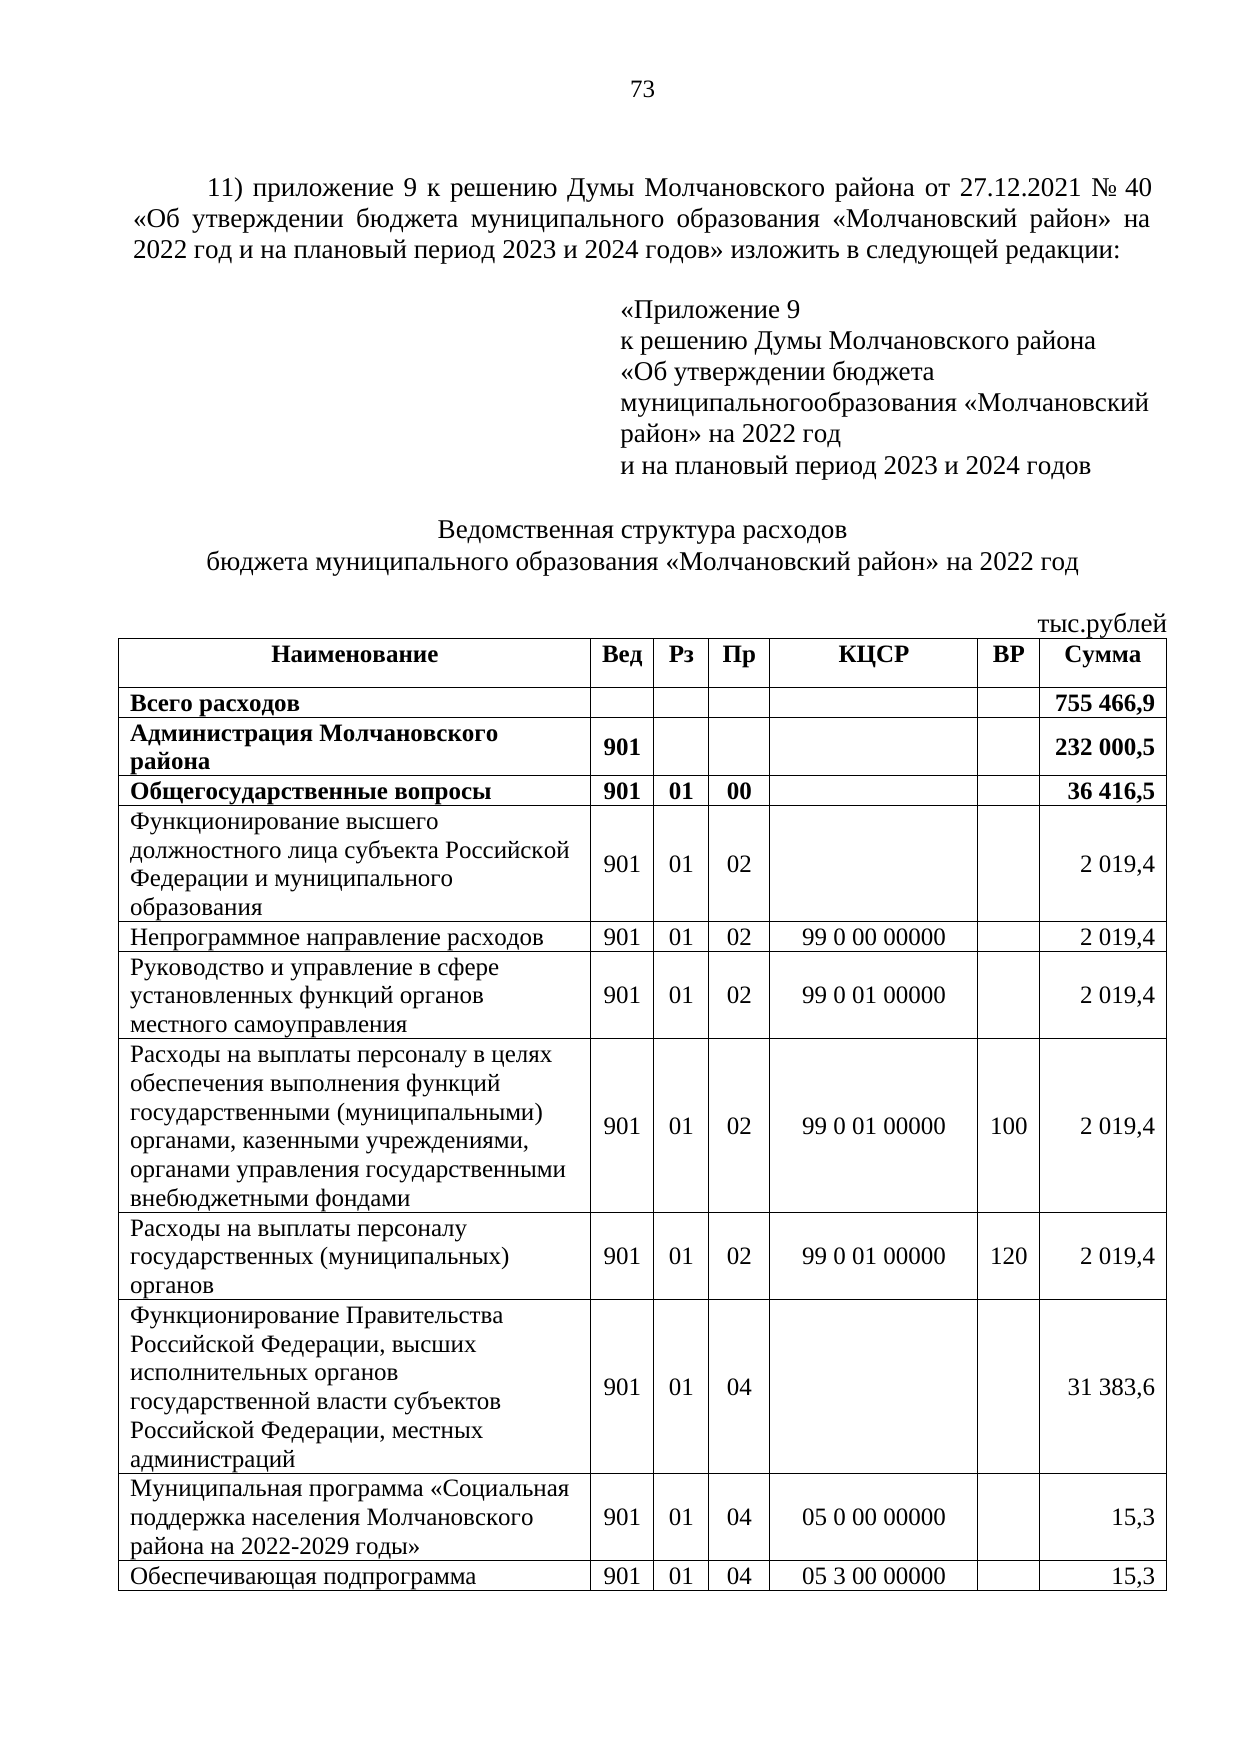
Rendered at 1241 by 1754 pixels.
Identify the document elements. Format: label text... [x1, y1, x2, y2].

text тыс.рублей [133, 607, 1167, 638]
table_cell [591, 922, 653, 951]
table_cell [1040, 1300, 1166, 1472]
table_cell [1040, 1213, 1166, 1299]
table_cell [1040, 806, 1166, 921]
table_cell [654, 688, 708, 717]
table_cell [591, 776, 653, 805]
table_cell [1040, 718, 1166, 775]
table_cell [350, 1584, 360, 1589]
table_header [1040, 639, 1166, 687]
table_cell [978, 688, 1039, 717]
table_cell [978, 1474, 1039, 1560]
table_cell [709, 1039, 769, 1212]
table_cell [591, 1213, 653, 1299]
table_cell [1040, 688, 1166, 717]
text бюджета муниципального образования «Молчановский район» на 2022 год [133, 544, 1152, 576]
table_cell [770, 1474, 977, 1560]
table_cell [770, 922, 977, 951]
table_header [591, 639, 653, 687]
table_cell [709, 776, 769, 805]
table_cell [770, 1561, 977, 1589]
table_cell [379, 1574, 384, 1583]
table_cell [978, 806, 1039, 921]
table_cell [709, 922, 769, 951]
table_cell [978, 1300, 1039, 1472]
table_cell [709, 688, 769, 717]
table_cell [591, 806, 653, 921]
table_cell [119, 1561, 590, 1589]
text к решению Думы Молчановского района [620, 324, 1152, 355]
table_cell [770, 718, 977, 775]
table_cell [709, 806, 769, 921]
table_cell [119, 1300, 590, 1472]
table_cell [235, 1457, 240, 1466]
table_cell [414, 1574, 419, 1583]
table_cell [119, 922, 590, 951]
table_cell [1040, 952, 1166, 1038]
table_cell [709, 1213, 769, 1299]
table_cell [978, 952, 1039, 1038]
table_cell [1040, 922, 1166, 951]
text и на плановый период 2023 и 2024 годов [620, 449, 1152, 480]
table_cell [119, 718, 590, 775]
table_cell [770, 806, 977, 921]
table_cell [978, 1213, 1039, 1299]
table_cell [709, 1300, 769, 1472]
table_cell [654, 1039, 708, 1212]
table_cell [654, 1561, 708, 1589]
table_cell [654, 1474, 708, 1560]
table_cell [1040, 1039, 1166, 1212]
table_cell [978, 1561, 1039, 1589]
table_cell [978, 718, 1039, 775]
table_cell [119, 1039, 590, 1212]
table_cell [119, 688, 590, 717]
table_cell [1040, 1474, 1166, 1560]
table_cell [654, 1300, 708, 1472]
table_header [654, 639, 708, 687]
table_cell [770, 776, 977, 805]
subtitle 11) приложение 9 к решению Думы Молчановского района от 27.12.2021 № 40 «Об утверждении бюджета муниципального образования «Молчановский район» на 2022 год и на плановый период 2023 и 2024 годов» изложить в следующей редакции: [133, 171, 1152, 264]
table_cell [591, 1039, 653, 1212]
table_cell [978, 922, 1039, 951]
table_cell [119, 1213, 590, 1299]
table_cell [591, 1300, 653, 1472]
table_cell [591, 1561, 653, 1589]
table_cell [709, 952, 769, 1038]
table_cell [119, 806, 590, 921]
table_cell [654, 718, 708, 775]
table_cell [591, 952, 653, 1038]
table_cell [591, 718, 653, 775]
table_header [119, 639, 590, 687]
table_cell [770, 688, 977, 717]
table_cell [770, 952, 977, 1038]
text «Об утверждении бюджета муниципальногообразования «Молчановский район» на 2022 год [620, 355, 1152, 449]
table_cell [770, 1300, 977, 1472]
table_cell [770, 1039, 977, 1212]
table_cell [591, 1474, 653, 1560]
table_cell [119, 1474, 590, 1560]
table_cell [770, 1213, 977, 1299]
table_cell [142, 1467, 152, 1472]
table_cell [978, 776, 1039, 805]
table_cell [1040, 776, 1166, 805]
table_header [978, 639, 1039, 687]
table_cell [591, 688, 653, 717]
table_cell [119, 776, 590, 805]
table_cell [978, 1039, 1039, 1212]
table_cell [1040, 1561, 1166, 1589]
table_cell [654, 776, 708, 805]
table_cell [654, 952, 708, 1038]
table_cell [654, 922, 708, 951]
text Ведомственная структура расходов [133, 513, 1152, 544]
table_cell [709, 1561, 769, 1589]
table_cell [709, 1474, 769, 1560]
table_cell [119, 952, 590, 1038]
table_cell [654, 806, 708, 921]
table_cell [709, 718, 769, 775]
text «Приложение 9 [620, 293, 1152, 324]
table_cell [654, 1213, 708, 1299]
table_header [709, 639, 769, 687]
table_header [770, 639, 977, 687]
